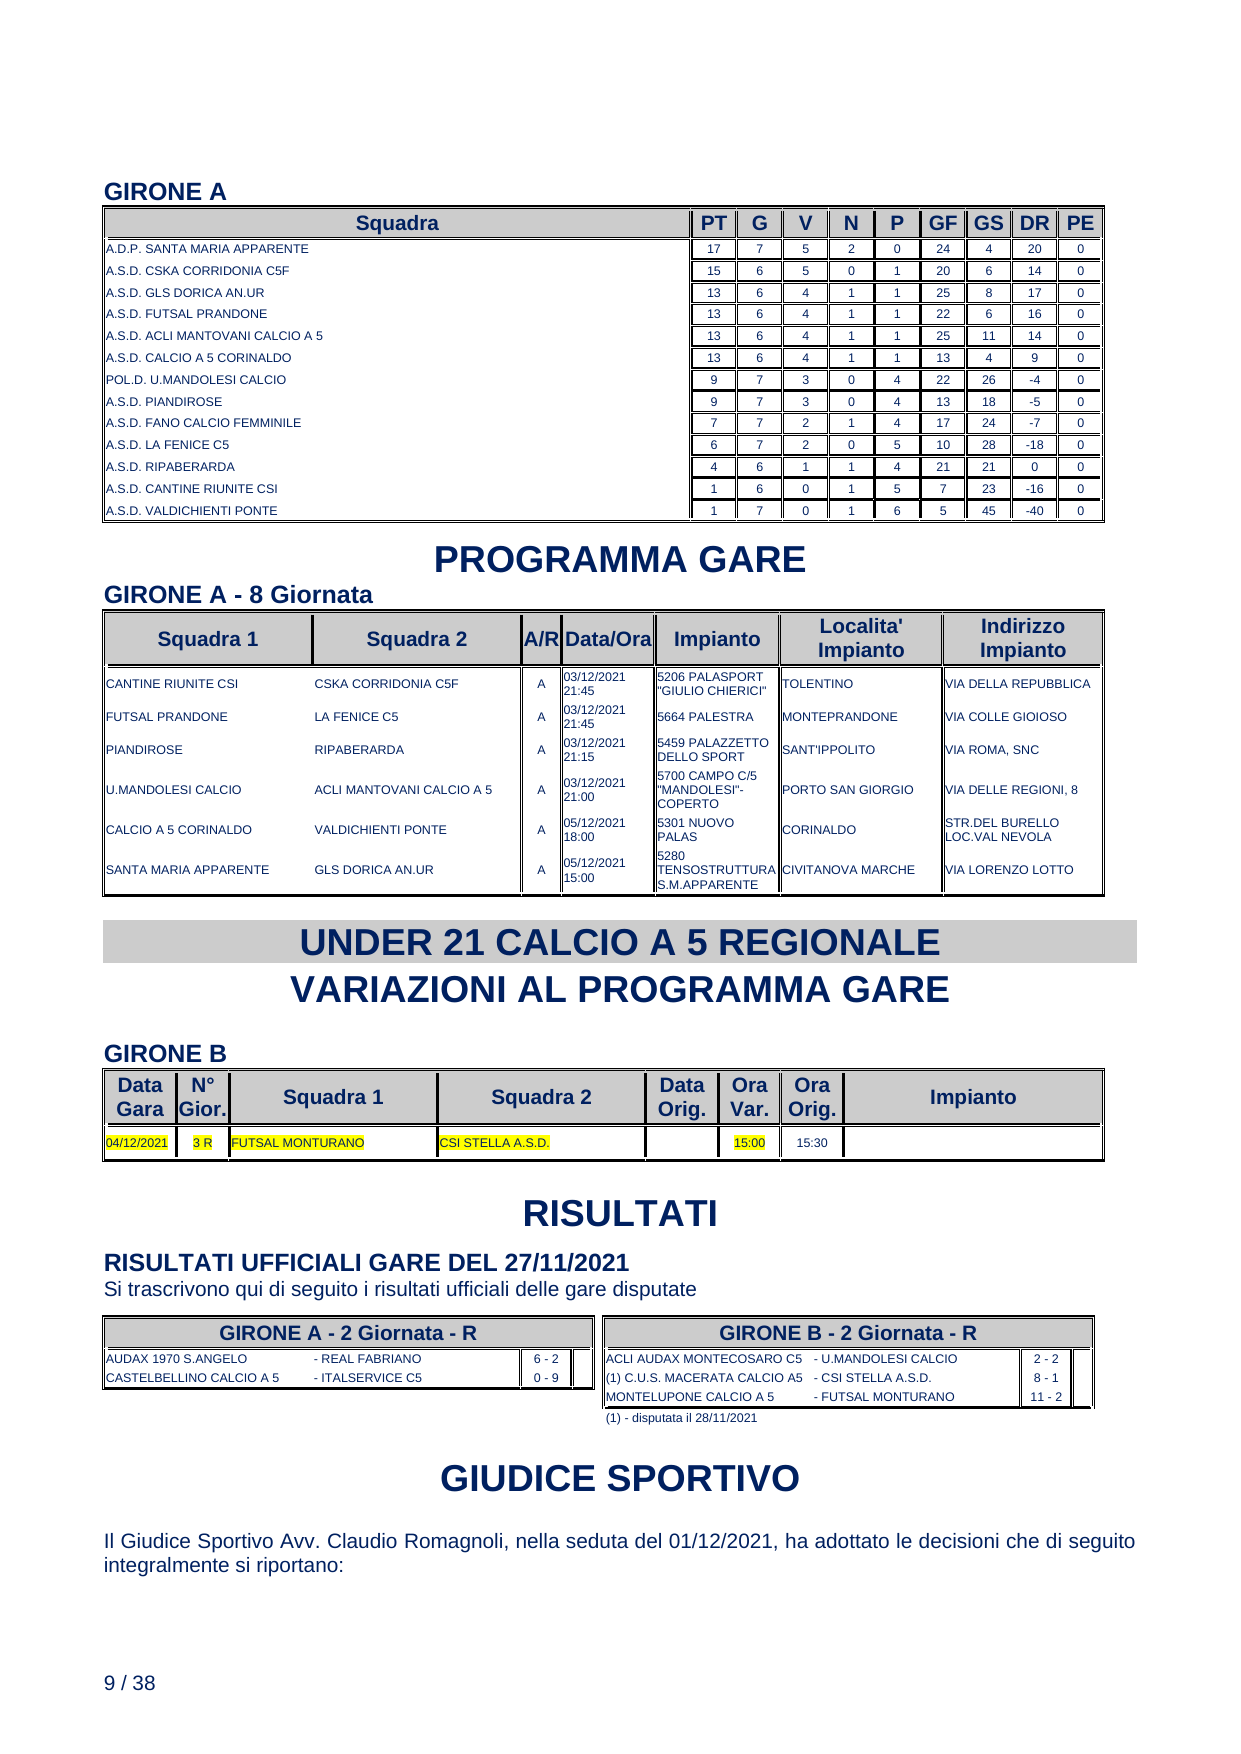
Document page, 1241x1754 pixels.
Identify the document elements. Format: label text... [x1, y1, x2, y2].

table_cell 03/12/2021 21:45 [563, 668, 653, 701]
table_cell 4 [784, 284, 827, 302]
table_cell -7 [1013, 414, 1056, 432]
table_cell 13 [693, 327, 735, 345]
table_cell A.S.D. CALCIO A 5 CORINALDO [105, 345, 689, 367]
table_cell CANTINE RIUNITE CSI [105, 664, 312, 701]
table_cell A.S.D. CANTINE RIUNITE CSI [105, 476, 689, 498]
table_cell 13 [693, 349, 735, 367]
table_cell A [523, 734, 560, 766]
table_cell 15 [693, 262, 735, 280]
table_cell 6 [738, 327, 781, 345]
text VARIAZIONI AL PROGRAMMA GARE [103, 967, 1137, 1010]
table_cell 15:30 [781, 1127, 843, 1159]
table_cell 0 [830, 392, 873, 411]
table_cell 0 [1059, 258, 1102, 280]
table_cell 6 [738, 458, 781, 476]
table_cell 05/12/2021 15:00 [561, 847, 655, 894]
table_cell 1 [876, 327, 919, 345]
table_cell 6 [738, 349, 781, 367]
table_cell 3 [784, 392, 827, 411]
table_cell 1 [876, 262, 919, 280]
table_cell 14 [1013, 327, 1056, 345]
table_cell 0 [1059, 433, 1102, 454]
table_cell 03/12/2021 21:45 [563, 701, 653, 733]
table_header A/R [521, 613, 561, 664]
text GIRONE A - 8 Giornata [103, 580, 1137, 609]
table_cell A [523, 701, 560, 733]
table_cell 7 [737, 501, 783, 519]
table_cell 05/12/2021 18:00 [563, 814, 653, 847]
table_cell 25 [922, 284, 964, 302]
text Si trascrivono qui di seguito i risultati ufficiali delle gare disputate [103, 1277, 1137, 1301]
table_cell 15:00 [718, 1127, 781, 1159]
table_cell 3 [784, 371, 827, 389]
table_cell 6 [693, 436, 735, 454]
table_cell 1 [876, 349, 919, 367]
table_cell 3 R [176, 1127, 229, 1159]
table_header Squadra 1 [105, 613, 312, 664]
text GIRONE B [103, 1039, 1137, 1068]
table_cell POL.D. U.MANDOLESI CALCIO [105, 367, 689, 389]
table_cell LA FENICE C5 [312, 701, 520, 733]
table_cell 4 [784, 349, 827, 367]
table_cell 6 [738, 305, 781, 324]
table_cell 7 [693, 414, 735, 432]
table_cell 4 [968, 240, 1010, 258]
table_cell 17 [693, 240, 735, 258]
table_cell 7 [922, 479, 964, 498]
table_cell 0 [1059, 280, 1102, 302]
table_header G [737, 209, 783, 237]
table_header Ora Var. [718, 1071, 781, 1123]
table_cell 1 [693, 479, 735, 498]
table_cell 1 [830, 458, 873, 476]
table_cell 0 [830, 262, 873, 280]
table_cell -16 [1013, 479, 1056, 498]
table_cell 0 [1058, 498, 1103, 519]
table_cell 22 [922, 305, 964, 324]
table_cell U.MANDOLESI CALCIO [105, 766, 312, 814]
table_header PT [691, 209, 737, 237]
table_cell 5459 PALAZZETTO DELLO SPORT [657, 734, 778, 766]
table_cell 0 [1059, 345, 1102, 367]
table_header PE [1058, 209, 1102, 237]
table_cell 1 [691, 501, 737, 519]
table_cell STR.DEL BURELLO LOC.VAL NEVOLA [945, 814, 1102, 847]
table_cell 21 [968, 458, 1010, 476]
table_cell VALDICHIENTI PONTE [312, 814, 520, 847]
table_header N [829, 207, 874, 237]
table_cell PIANDIROSE [105, 734, 312, 766]
table_cell 13 [922, 349, 964, 367]
table_header Squadra 1 [229, 1071, 437, 1123]
table_cell 5 [876, 479, 919, 498]
table_cell 5301 NUOVO PALAS [657, 814, 778, 847]
table_cell VIA LORENZO LOTTO [943, 847, 1102, 894]
table_cell 5280 TENSOSTRUTTURA S.M.APPARENTE [655, 847, 780, 894]
table_cell 4 [784, 327, 827, 345]
table_cell -40 [1012, 501, 1058, 519]
table_cell 1 [830, 479, 873, 498]
table_header Squadra 2 [312, 613, 521, 664]
table_header Impianto [655, 613, 780, 664]
table_cell 6 [968, 262, 1010, 280]
table_header V [783, 209, 828, 237]
table_header Data/Ora [561, 611, 655, 664]
table_cell 1 [876, 284, 919, 302]
table_header Localita' Impianto [780, 613, 943, 664]
table_cell CSKA CORRIDONIA C5F [312, 668, 520, 701]
table_cell 26 [968, 371, 1010, 389]
table_header GF [920, 207, 966, 237]
table_cell VIA COLLE GIOIOSO [945, 701, 1102, 733]
text RISULTATI UFFICIALI GARE DEL 27/11/2021 [103, 1248, 1137, 1277]
table_cell 45 [966, 501, 1012, 519]
table_cell A.D.P. SANTA MARIA APPARENTE [104, 237, 691, 258]
table_cell 03/12/2021 21:00 [563, 766, 653, 814]
table_header Data Orig. [645, 1071, 718, 1123]
table_cell RIPABERARDA [312, 734, 520, 766]
table_cell ACLI MANTOVANI CALCIO A 5 [312, 766, 520, 814]
table_cell 5 [920, 498, 966, 519]
table_cell 7 [738, 240, 781, 258]
table_cell 13 [922, 392, 964, 411]
text PROGRAMMA GARE [103, 537, 1137, 580]
table_cell 1 [830, 327, 873, 345]
table_header Indirizzo Impianto [943, 613, 1102, 664]
table_cell 7 [738, 392, 781, 411]
table_cell 6 [738, 284, 781, 302]
table_header P [874, 207, 920, 237]
table_cell 6 [968, 305, 1010, 324]
table_cell A.S.D. VALDICHIENTI PONTE [105, 498, 691, 519]
table_cell 1 [830, 284, 873, 302]
table_cell 8 [968, 284, 1010, 302]
table_cell 4 [968, 349, 1010, 367]
table_cell 5 [784, 262, 827, 280]
table_cell [645, 1127, 718, 1159]
table_cell SANT'IPPOLITO [782, 734, 941, 766]
text GIUDICE SPORTIVO [103, 1456, 1137, 1499]
table_cell 2 [784, 414, 827, 432]
table_cell 4 [876, 371, 919, 389]
table_header GS [966, 209, 1012, 237]
table_cell 21 [922, 458, 964, 476]
table_cell 20 [1013, 240, 1056, 258]
table_cell VIA DELLE REGIONI, 8 [945, 766, 1102, 814]
table_cell 4 [876, 458, 919, 476]
table_cell 0 [784, 479, 827, 498]
table_cell 5700 CAMPO C/5 "MANDOLESI"- COPERTO [657, 766, 778, 814]
table_cell 03/12/2021 21:15 [563, 734, 653, 766]
table_cell 5206 PALASPORT "GIULIO CHIERICI" [657, 668, 778, 701]
table_cell 0 [1058, 411, 1103, 432]
table_cell 24 [922, 240, 964, 258]
table_cell 0 [1059, 476, 1102, 498]
table_cell CORINALDO [782, 814, 941, 847]
table_cell 0 [876, 240, 919, 258]
table_cell 0 [783, 501, 828, 519]
table_cell 7 [738, 371, 781, 389]
table_cell 16 [1013, 305, 1056, 324]
table_header DR [1012, 209, 1058, 237]
table_cell A.S.D. PIANDIROSE [105, 389, 689, 411]
table_cell 4 [784, 305, 827, 324]
table_cell FUTSAL MONTURANO [229, 1127, 437, 1159]
text Il Giudice Sportivo Avv. Claudio Romagnoli, nella seduta del 01/12/2021, ha adottato le decisioni che di seguito integralmente si riportano: [103, 1528, 1137, 1576]
table_cell TOLENTINO [782, 668, 941, 701]
table_cell MONTEPRANDONE [782, 701, 941, 733]
text UNDER 21 CALCIO A 5 REGIONALE [103, 920, 1137, 963]
table_header Impianto [843, 1071, 1102, 1123]
table_cell 6 [874, 501, 920, 519]
text RISULTATI [103, 1191, 1137, 1234]
table_cell 0 [830, 371, 873, 389]
table_header Squadra 2 [437, 1071, 645, 1123]
table_cell 23 [968, 479, 1010, 498]
table_cell A.S.D. RIPABERARDA [105, 454, 689, 476]
table_cell SANTA MARIA APPARENTE [105, 847, 312, 894]
table_cell A.S.D. FUTSAL PRANDONE [105, 302, 689, 324]
table_cell GLS DORICA AN.UR [312, 847, 521, 894]
table_cell VIA DELLA REPUBBLICA [945, 664, 1102, 701]
table_cell 9 [693, 392, 735, 411]
table_cell 5664 PALESTRA [657, 701, 778, 733]
table_cell CSI STELLA A.S.D. [437, 1127, 645, 1159]
table_cell 0 [830, 436, 873, 454]
table_header [104, 1315, 603, 1427]
table_cell 17 [1013, 284, 1056, 302]
table_cell VIA ROMA, SNC [945, 734, 1102, 766]
table_cell 9 [1013, 349, 1056, 367]
table_cell 0 [1058, 237, 1103, 258]
table_cell 0 [1013, 458, 1056, 476]
table_cell A [523, 668, 560, 701]
table_header Data Gara [105, 1071, 176, 1123]
table_cell 0 [1059, 367, 1102, 389]
table_cell A.S.D. CSKA CORRIDONIA C5F [105, 258, 689, 280]
table_cell CALCIO A 5 CORINALDO [105, 814, 312, 847]
table_cell A [523, 814, 560, 847]
table_cell A.S.D. GLS DORICA AN.UR [105, 280, 689, 302]
table_cell 11 [968, 327, 1010, 345]
table_cell PORTO SAN GIORGIO [782, 766, 941, 814]
table_cell 18 [968, 392, 1010, 411]
table_cell 4 [876, 414, 919, 432]
table_cell -4 [1013, 371, 1056, 389]
table_cell A [523, 766, 560, 814]
table_header Squadra [105, 207, 691, 237]
table_cell 1 [876, 305, 919, 324]
table_header [604, 1315, 1103, 1427]
table_cell 1 [830, 305, 873, 324]
table_cell 22 [922, 371, 964, 389]
table_cell 1 [830, 349, 873, 367]
table_cell 0 [1059, 389, 1102, 411]
table_cell 0 [1058, 324, 1103, 345]
table_cell 7 [738, 436, 781, 454]
table_cell 5 [784, 240, 827, 258]
table_cell -18 [1013, 436, 1056, 454]
table_cell 2 [830, 240, 873, 258]
table_cell A.S.D. ACLI MANTOVANI CALCIO A 5 [105, 324, 689, 345]
table_header N° Gior. [176, 1069, 229, 1123]
table_cell 13 [693, 305, 735, 324]
table_cell FUTSAL PRANDONE [105, 701, 312, 733]
text GIRONE A [103, 176, 1137, 205]
table_cell [843, 1123, 1102, 1159]
table_cell 14 [1013, 262, 1056, 280]
table_cell A.S.D. FANO CALCIO FEMMINILE [105, 411, 689, 432]
table_cell 1 [829, 501, 874, 519]
table_cell 4 [876, 392, 919, 411]
table_cell 9 [693, 371, 735, 389]
table_cell 4 [693, 458, 735, 476]
table_cell 7 [738, 414, 781, 432]
table_cell 10 [922, 436, 964, 454]
table_cell 0 [1059, 454, 1102, 476]
table_cell 6 [738, 479, 781, 498]
table_header Ora Orig. [781, 1071, 843, 1123]
table_cell A [521, 847, 561, 894]
table_cell 1 [830, 414, 873, 432]
table_cell 13 [693, 284, 735, 302]
table_cell A.S.D. LA FENICE C5 [105, 433, 689, 454]
table_cell -5 [1013, 392, 1056, 411]
table_cell 04/12/2021 [105, 1123, 176, 1159]
table_cell 17 [922, 414, 964, 432]
table_cell 28 [968, 436, 1010, 454]
table_cell CIVITANOVA MARCHE [780, 847, 943, 894]
table_cell 1 [784, 458, 827, 476]
table_cell 2 [784, 436, 827, 454]
table_cell 0 [1058, 302, 1103, 324]
table_cell 20 [922, 262, 964, 280]
table_cell 5 [876, 436, 919, 454]
table_cell 6 [738, 262, 781, 280]
table_cell 24 [968, 414, 1010, 432]
table_cell 25 [922, 327, 964, 345]
